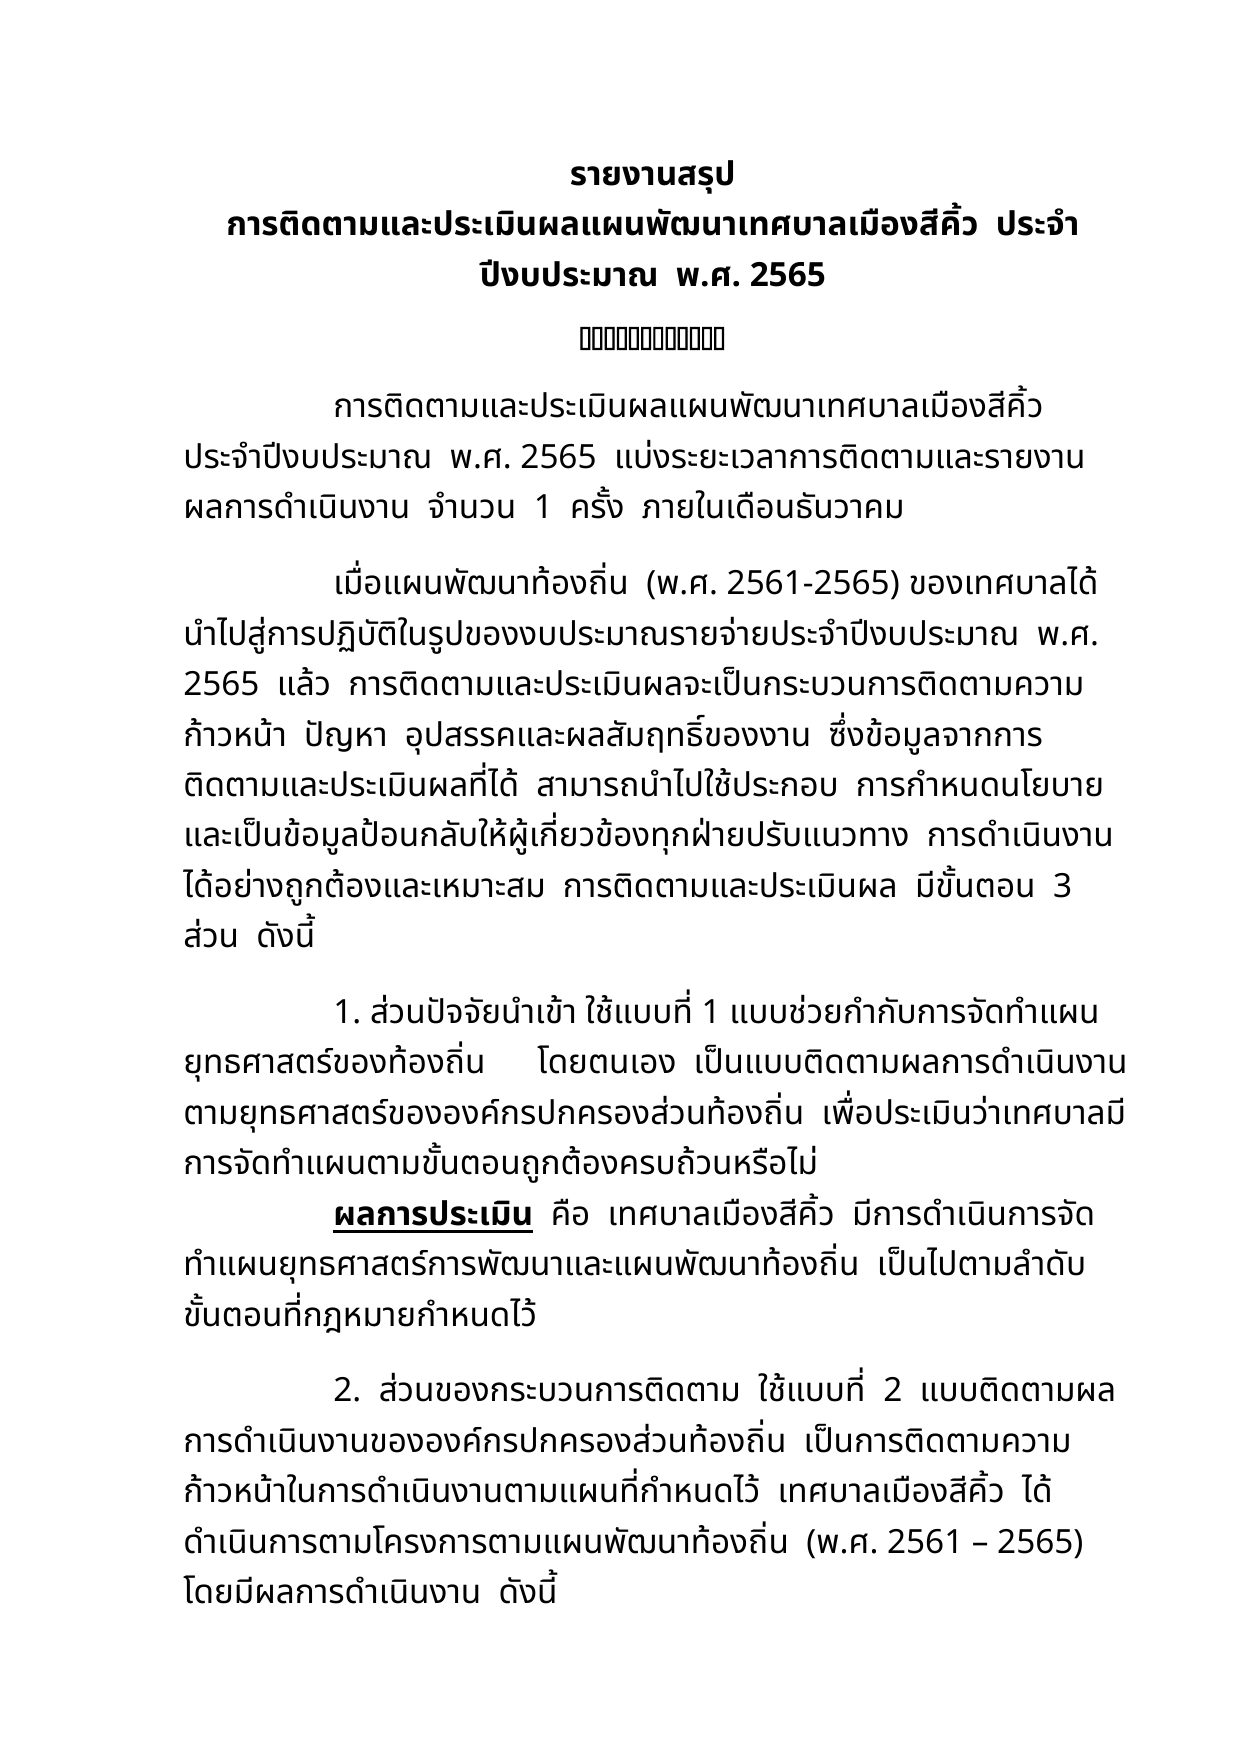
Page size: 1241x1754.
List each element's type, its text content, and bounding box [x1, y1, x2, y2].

text ผลการประเมิน คือ เทศบาลเมืองสีคิ้ว มีการดำเนินการจัดทำแผนยุทธศาสตร์การพัฒนาและแผนพัฒนาท้องถิ่น เป็นไปตามลำดับ ขั้นตอนที่กฎหมายกำหนดไว้ [183, 1190, 1122, 1341]
text 2. ส่วนของกระบวนการติดตาม ใช้แบบที่ 2 แบบติดตามผลการดำเนินงานขององค์กรปกครองส่วนท้องถิ่น เป็นการติดตามความก้าวหน้าในการดำเนินงานตามแผนที่กำหนดไว้ เทศบาลเมืองสีคิ้ว ได้ดำเนินการตามโครงการตามแผนพัฒนาท้องถิ่น (พ.ศ. 2561 – 2565) โดยมีผลการดำเนินงาน ดังนี้ [183, 1366, 1122, 1618]
text เมื่อแผนพัฒนาท้องถิ่น (พ.ศ. 2561-2565) ของเทศบาลได้นำไปสู่การปฏิบัติในรูปของงบประมาณรายจ่ายประจำปีงบประมาณ พ.ศ. 2565 แล้ว การติดตามและประเมินผลจะเป็นกระบวนการติดตามความก้าวหน้า ปัญหา อุปสรรคและผลสัมฤทธิ์ของงาน ซึ่งข้อมูลจากการติดตามและประเมินผลที่ได้ สามารถนำไปใช้ประกอบ การกำหนดนโยบายและเป็นข้อมูลป้อนกลับให้ผู้เกี่ยวข้องทุกฝ่ายปรับแนวทาง การดำเนินงานได้อย่างถูกต้องและเหมาะสม การติดตามและประเมินผล มีขั้นตอน 3 ส่วน ดังนี้ [183, 559, 1122, 963]
text 1. ส่วนปัจจัยนำเข้า ใช้แบบที่ 1 แบบช่วยกำกับการจัดทำแผนยุทธศาสตร์ของท้องถิ่น โดยตนเอง เป็นแบบติดตามผลการดำเนินงานตามยุทธศาสตร์ขององค์กรปกครองส่วนท้องถิ่น เพื่อประเมินว่าเทศบาลมีการจัดทำแผนตามขั้นตอนถูกต้องครบถ้วนหรือไม่ [183, 988, 1128, 1190]
text การติดตามและประเมินผลแผนพัฒนาเทศบาลเมืองสีคิ้ว ประจำปีงบประมาณ พ.ศ. 2565 แบ่งระยะเวลาการติดตามและรายงานผลการดำเนินงาน จำนวน 1 ครั้ง ภายในเดือนธันวาคม [183, 382, 1122, 534]
text รายงานสรุป [183, 150, 1122, 200]
text การติดตามและประเมินผลแผนพัฒนาเทศบาลเมืองสีคิ้ว ประจำปีงบประมาณ พ.ศ. 2565 [183, 200, 1122, 301]
